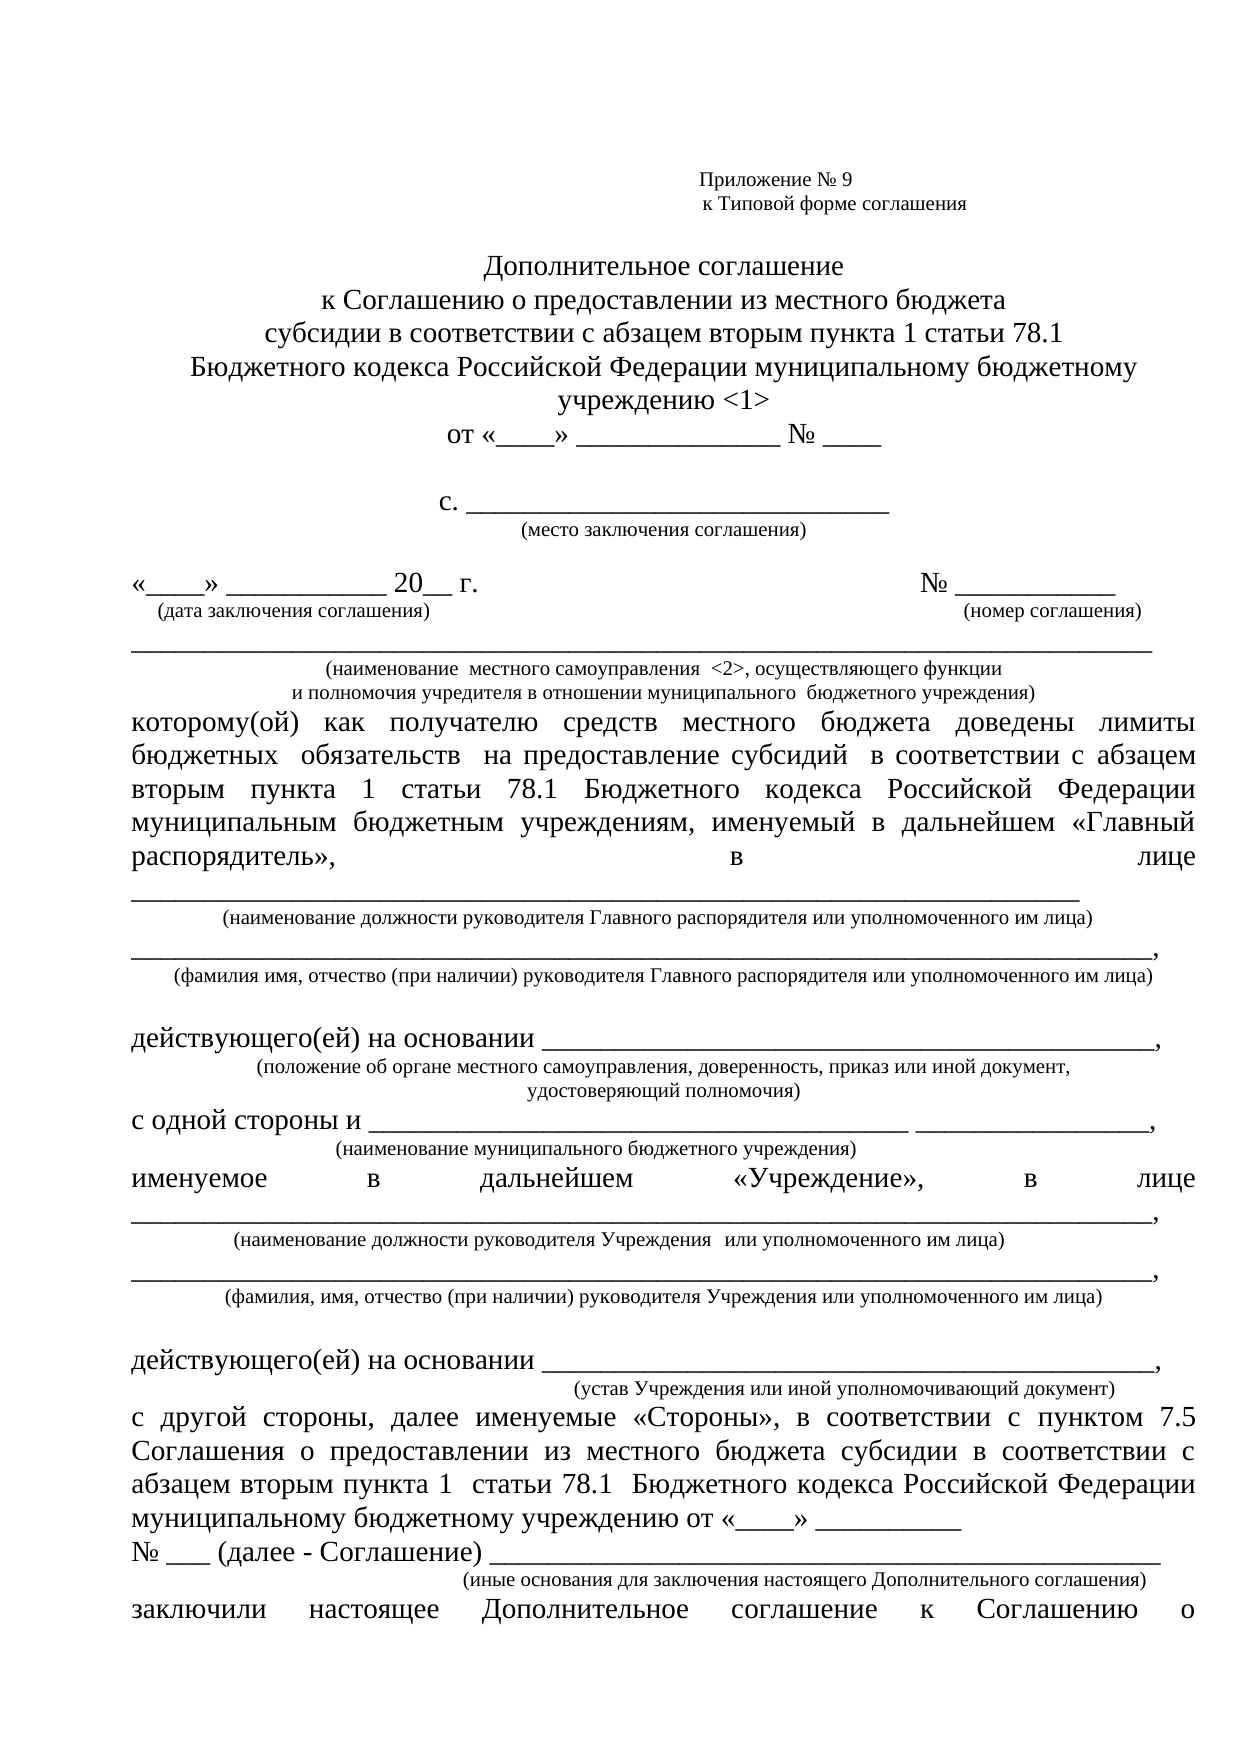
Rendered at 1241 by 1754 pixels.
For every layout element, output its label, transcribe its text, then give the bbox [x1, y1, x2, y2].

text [131, 1591, 1196, 1625]
text Дополнительное соглашение [131, 248, 1196, 282]
text «____» ___________ 20__ г. № ___________ [131, 565, 1196, 598]
text субсидии в соответствии с абзацем вторым пункта 1 статьи 78.1 [131, 315, 1196, 349]
text (фамилия имя, отчество (при наличии) руководителя Главного распорядителя или уполномоченного им лица) [131, 963, 1196, 987]
text (устав Учреждения или иной уполномочивающий документ) [131, 1376, 1196, 1399]
text (дата заключения соглашения) (номер соглашения) [131, 598, 1196, 622]
text с одной стороны и _____________________________________ ________________, [131, 1102, 1196, 1136]
text ______________________________________________________________________, [131, 929, 1196, 963]
text от «____» ______________ № ____ [131, 416, 1196, 449]
text (фамилия, имя, отчество (при наличии) руководителя Учреждения или уполномоченного им лица) [131, 1284, 1196, 1308]
text (наименование муниципального бюджетного учреждения) [131, 1136, 1196, 1160]
text к Типовой форме соглашения [161, 191, 1196, 215]
text (место заключения соглашения) [131, 517, 1196, 541]
text (наименование должности руководителя Учреждения или уполномоченного им лица) [131, 1227, 1196, 1251]
text которому(ой) как получателю средств местного бюджета доведены лимиты бюджетных обязательств на предоставление субсидий в соответствии с абзацем вторым пункта 1 статьи 78.1 Бюджетного кодекса Российской Федерации муниципальным бюджетным учреждениям, именуемый в дальнейшем «Главный распорядитель», в лице _________________________________________________________________ [131, 704, 1196, 905]
text действующего(ей) на основании __________________________________________, [131, 1020, 1196, 1054]
text именуемое в дальнейшем «Учреждение», в лице ______________________________________________________________________, [131, 1160, 1196, 1227]
text (положение об органе местного самоуправления, доверенность, приказ или иной документ, [131, 1054, 1196, 1078]
text № ___ (далее - Соглашение) ______________________________________________ [131, 1534, 1196, 1567]
text Бюджетного кодекса Российской Федерации муниципальному бюджетному учреждению <1> [131, 349, 1196, 416]
text и полномочия учредителя в отношении муниципального бюджетного учреждения) [131, 680, 1196, 704]
text Приложение № 9 [43, 167, 1211, 191]
text к Соглашению о предоставлении из местного бюджета [131, 282, 1196, 315]
text удостоверяющий полномочия) [131, 1078, 1196, 1102]
text ______________________________________________________________________ [131, 622, 1196, 656]
text (наименование местного самоуправления <2>, осуществляющего функции [131, 656, 1196, 680]
text ______________________________________________________________________, [131, 1251, 1196, 1284]
text действующего(ей) на основании __________________________________________, [131, 1342, 1196, 1376]
text (наименование должности руководителя Главного распорядителя или уполномоченного им лица) [176, 905, 1196, 929]
text с другой стороны, далее именуемые «Стороны», в соответствии с пунктом 7.5 Соглашения о предоставлении из местного бюджета субсидии в соответствии с абзацем вторым пункта 1 статьи 78.1 Бюджетного кодекса Российской Федерации муниципальному бюджетному учреждению от «____» __________ [131, 1399, 1196, 1534]
text с. _____________________________ [131, 483, 1196, 517]
text (иные основания для заключения настоящего Дополнительного соглашения) [131, 1567, 1196, 1591]
